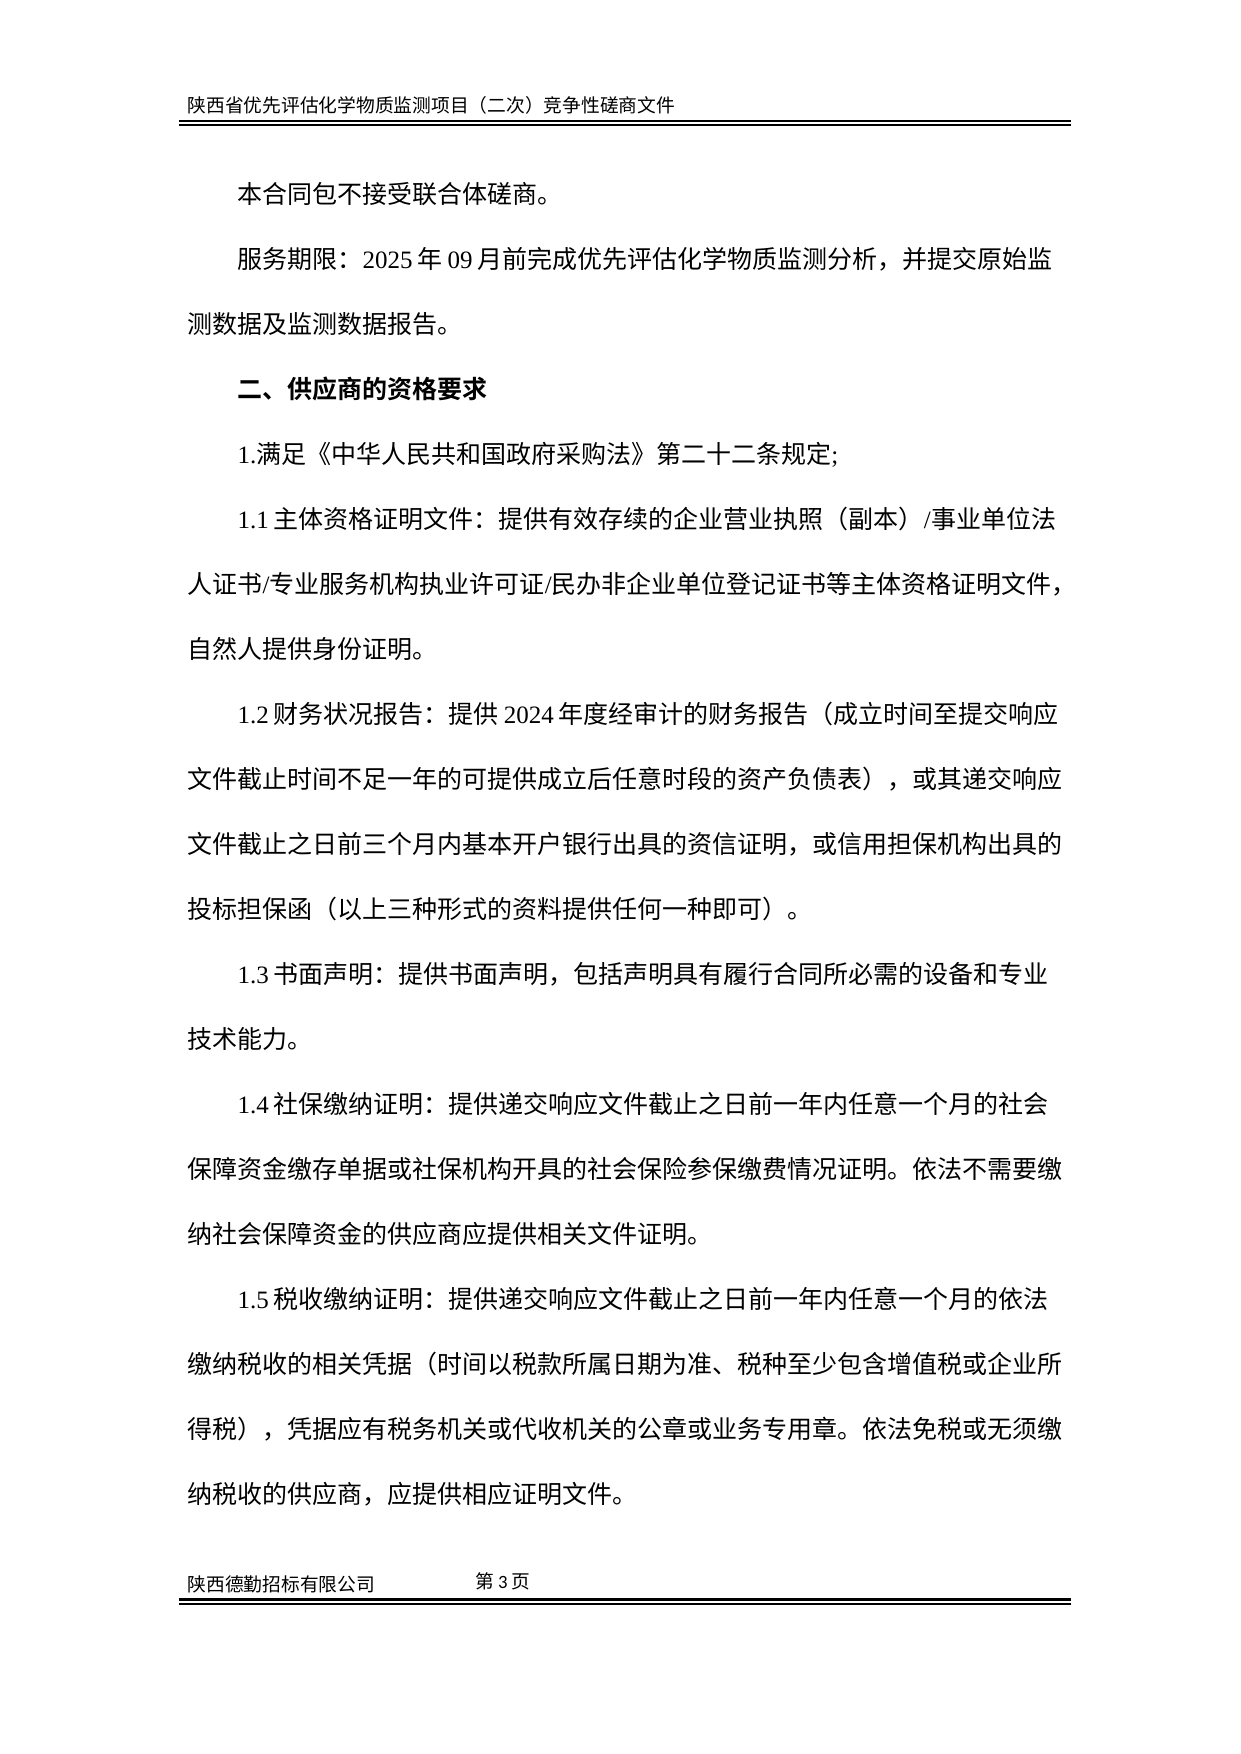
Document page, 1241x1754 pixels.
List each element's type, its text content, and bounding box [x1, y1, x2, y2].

text 本合同包不接受联合体磋商。 [187, 160, 1062, 225]
text 服务期限：2025年09月前完成优先评估化学物质监测分析，并提交原始监测数据及监测数据报告。 [187, 225, 1062, 355]
text 1.2财务状况报告：提供2024年度经审计的财务报告（成立时间至提交响应文件截止时间不足一年的可提供成立后任意时段的资产负债表），或其递交响应文件截止之日前三个月内基本开户银行出具的资信证明，或信用担保机构出具的投标担保函（以上三种形式的资料提供任何一种即可）。 [187, 680, 1062, 940]
text 1.4社保缴纳证明：提供递交响应文件截止之日前一年内任意一个月的社会保障资金缴存单据或社保机构开具的社会保险参保缴费情况证明。依法不需要缴纳社会保障资金的供应商应提供相关文件证明。 [187, 1070, 1062, 1265]
text 1.满足《中华人民共和国政府采购法》第二十二条规定; [187, 420, 1062, 485]
text 1.1主体资格证明文件：提供有效存续的企业营业执照（副本）/事业单位法人证书/专业服务机构执业许可证/民办非企业单位登记证书等主体资格证明文件，自然人提供身份证明。 [187, 485, 1062, 680]
text 1.5税收缴纳证明：提供递交响应文件截止之日前一年内任意一个月的依法缴纳税收的相关凭据（时间以税款所属日期为准、税种至少包含增值税或企业所得税），凭据应有税务机关或代收机关的公章或业务专用章。依法免税或无须缴纳税收的供应商，应提供相应证明文件。 [187, 1265, 1062, 1525]
text 1.3书面声明：提供书面声明，包括声明具有履行合同所必需的设备和专业技术能力。 [187, 940, 1062, 1070]
text 二、供应商的资格要求 [187, 355, 1062, 420]
